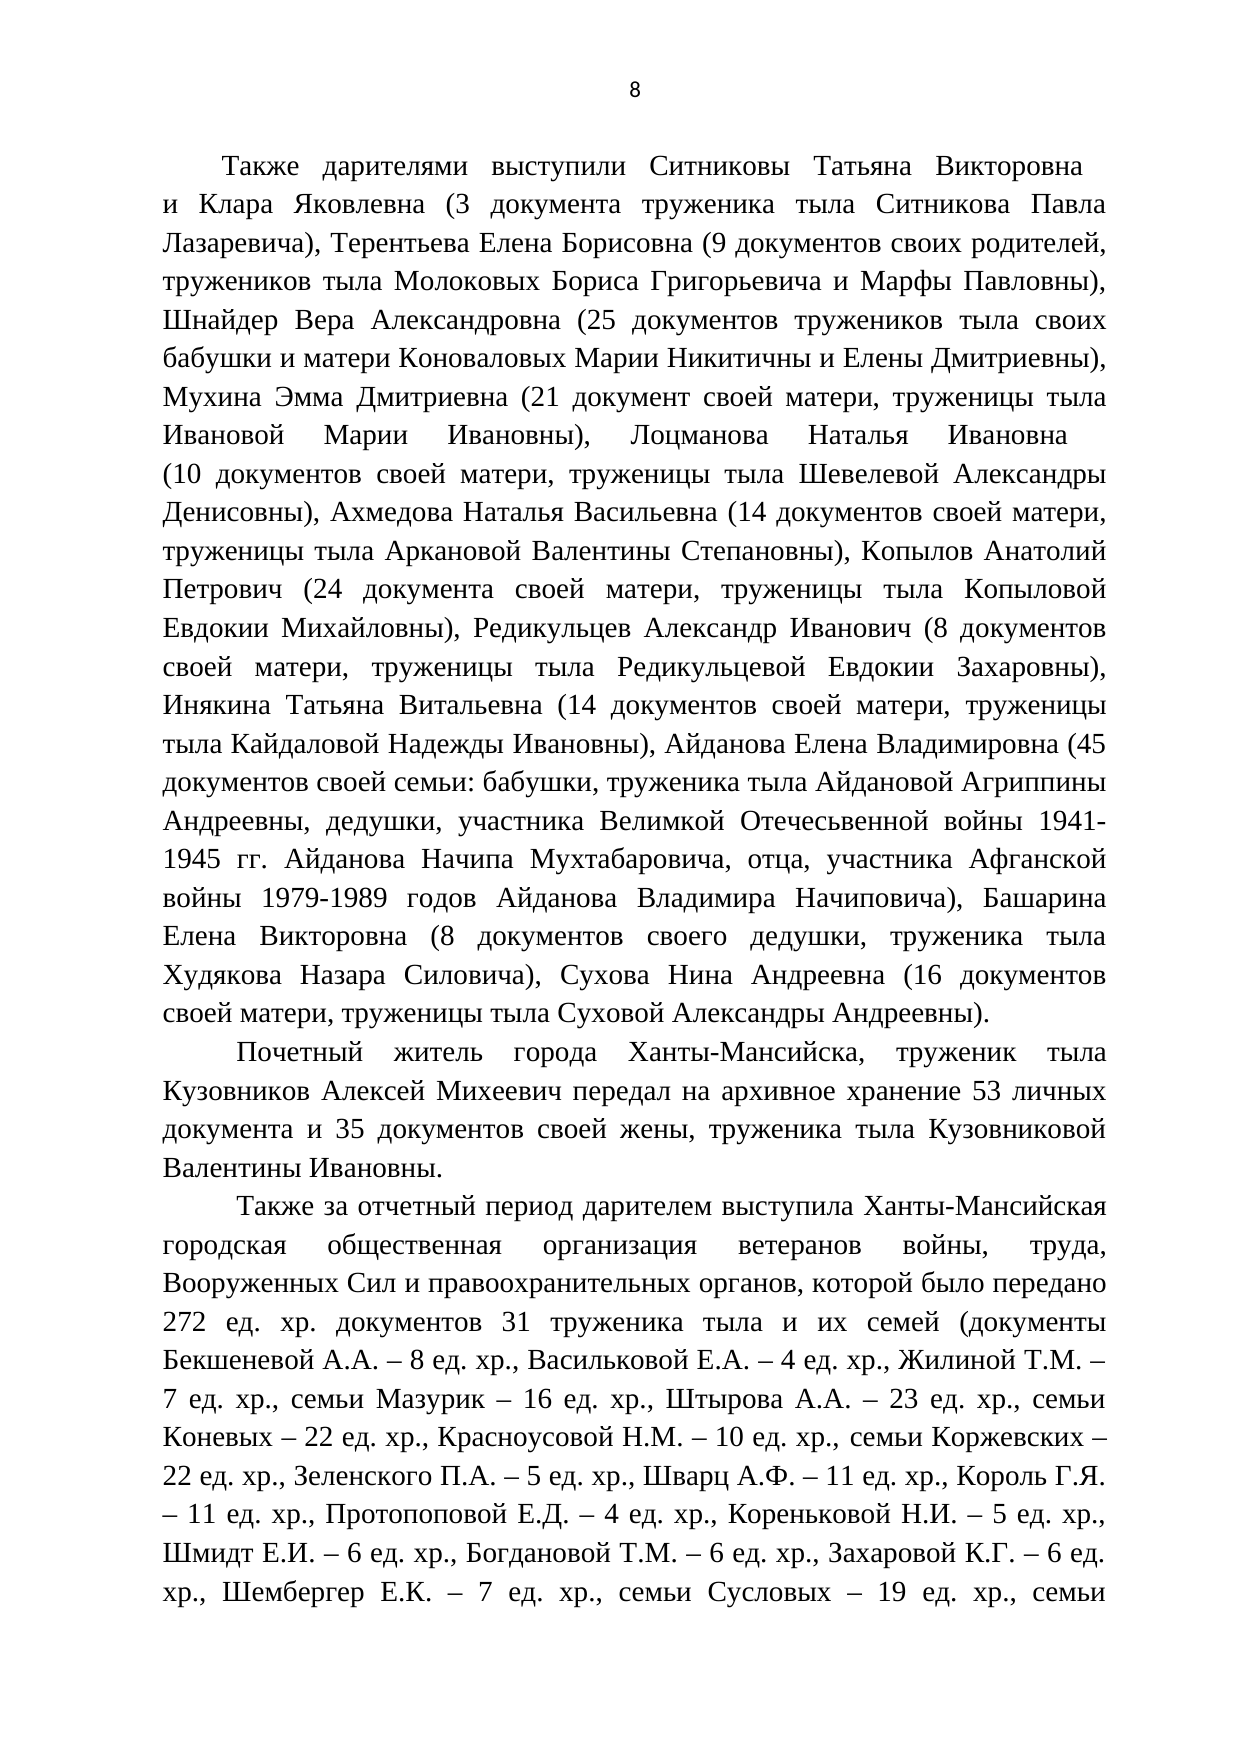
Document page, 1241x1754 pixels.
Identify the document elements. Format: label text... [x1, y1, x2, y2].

text Также дарителями выступили Ситниковы Татьяна Викторовна и Клара Яковлевна (3 документа труженика тыла Ситникова Павла Лазаревича), Терентьева Елена Борисовна (9 документов своих родителей, тружеников тыла Молоковых Бориса Григорьевича и Марфы Павловны), Шнайдер Вера Александровна (25 документов тружеников тыла своих бабушки и матери Коноваловых Марии Никитичны и Елены Дмитриевны), Мухина Эмма Дмитриевна (21 документ своей матери, труженицы тыла Ивановой Марии Ивановны), Лоцманова Наталья Ивановна (10 документов своей матери, труженицы тыла Шевелевой Александры Денисовны), Ахмедова Наталья Васильевна (14 документов своей матери, труженицы тыла Аркановой Валентины Степановны), Копылов Анатолий Петрович (24 документа своей матери, труженицы тыла Копыловой Евдокии Михайловны), Редикульцев Александр Иванович (8 документов своей матери, труженицы тыла Редикульцевой Евдокии Захаровны), Инякина Татьяна Витальевна (14 документов своей матери, труженицы тыла Кайдаловой Надежды Ивановны), Айданова Елена Владимировна (45 документов своей семьи: бабушки, труженика тыла Айдановой Агриппины Андреевны, дедушки, участника Велимкой Отечесьвенной войны 1941-1945 гг. Айданова Начипа Мухтабаровича, отца, участника Афганской войны 1979-1989 годов Айданова Владимира Начиповича), Башарина Елена Викторовна (8 документов своего дедушки, труженика тыла Худякова Назара Силовича), Сухова Нина Андреевна (16 документов своей матери, труженицы тыла Суховой Александры Андреевны). [162, 148, 1107, 1029]
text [162, 1188, 1107, 1607]
text Почетный житель города Ханты-Мансийска, труженик тыла Кузовников Алексей Михеевич передал на архивное хранение 53 личных документа и 35 документов своей жены, труженика тыла Кузовниковой Валентины Ивановны. [162, 1034, 1107, 1183]
